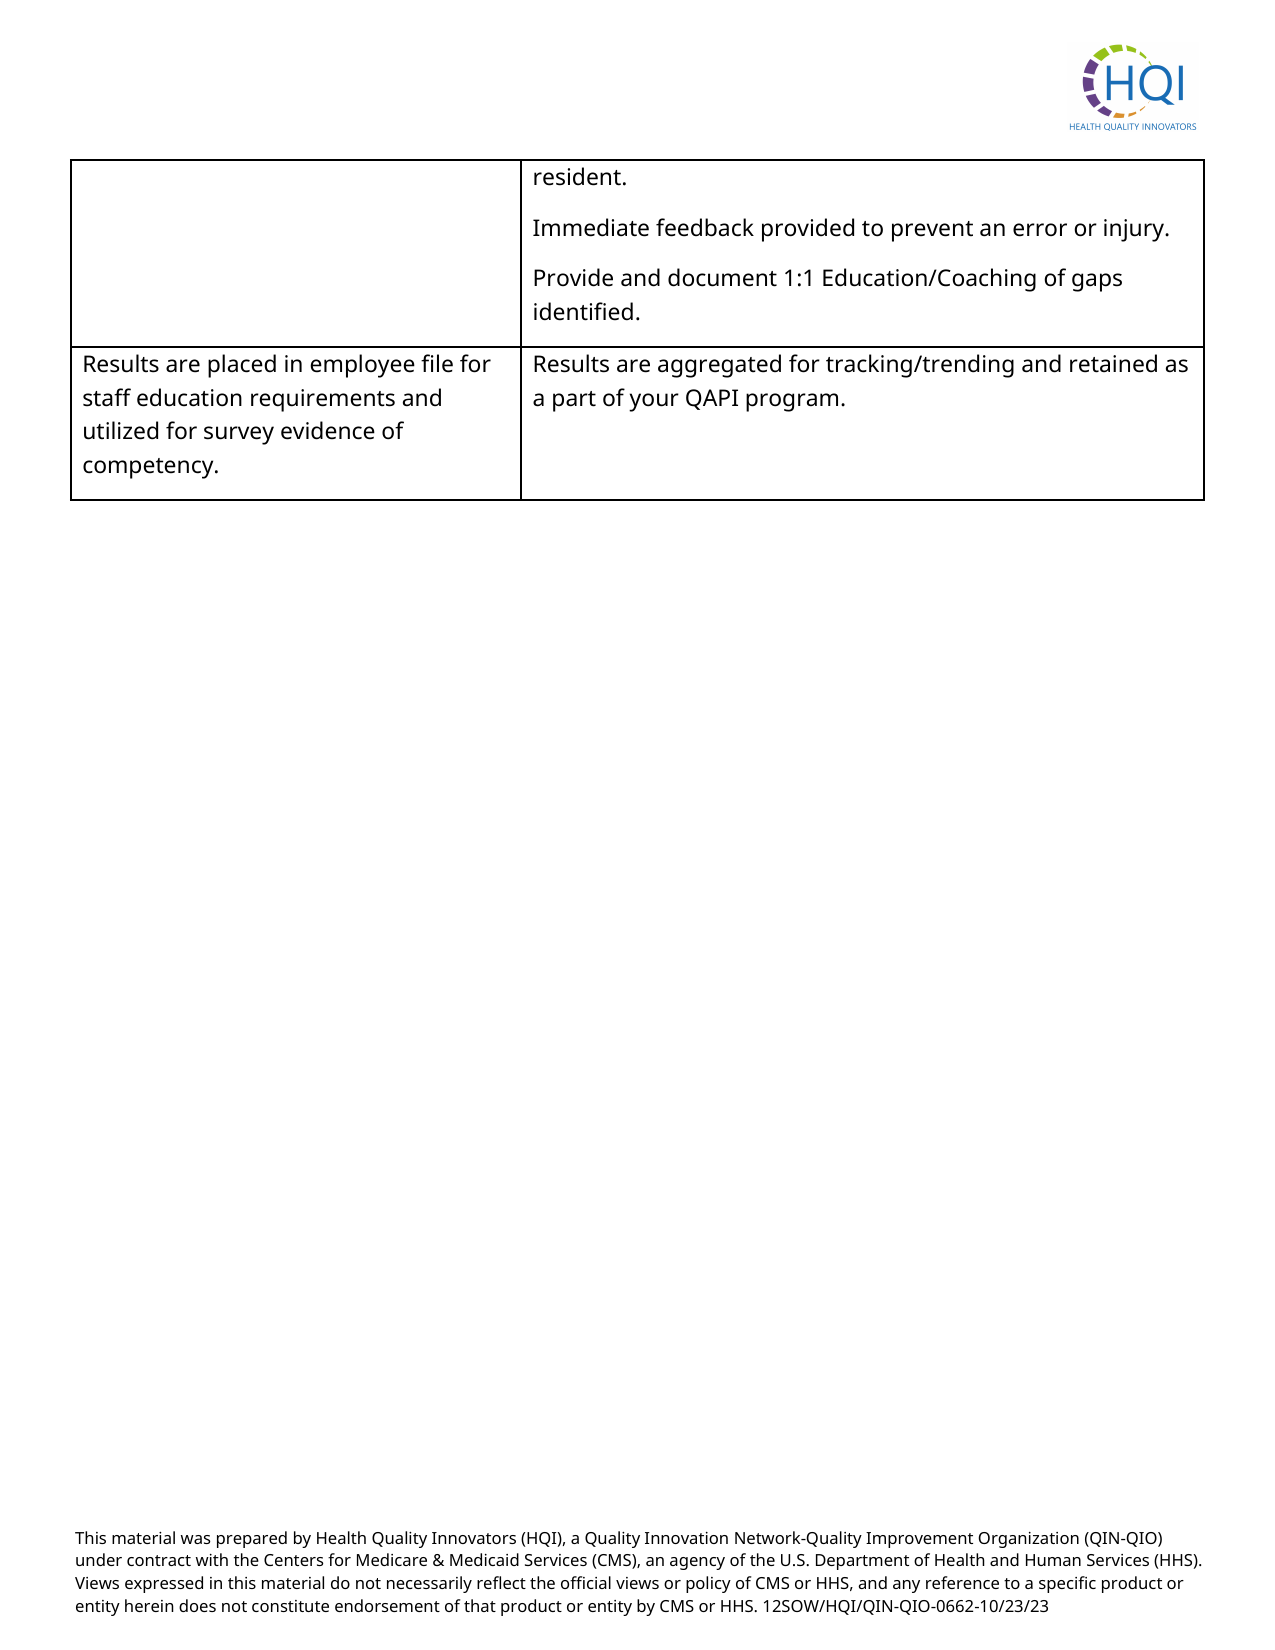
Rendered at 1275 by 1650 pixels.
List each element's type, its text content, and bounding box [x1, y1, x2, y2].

table_cell Results are aggregated for tracking/trending and retained as a part of your QAPI program. [522, 348, 1203, 499]
table_cell Results are placed in employee file for staff education requirements and utilized for survey evidence of competency. [72, 348, 520, 499]
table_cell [522, 161, 1203, 346]
picture [1066, 42, 1199, 132]
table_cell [72, 161, 520, 346]
